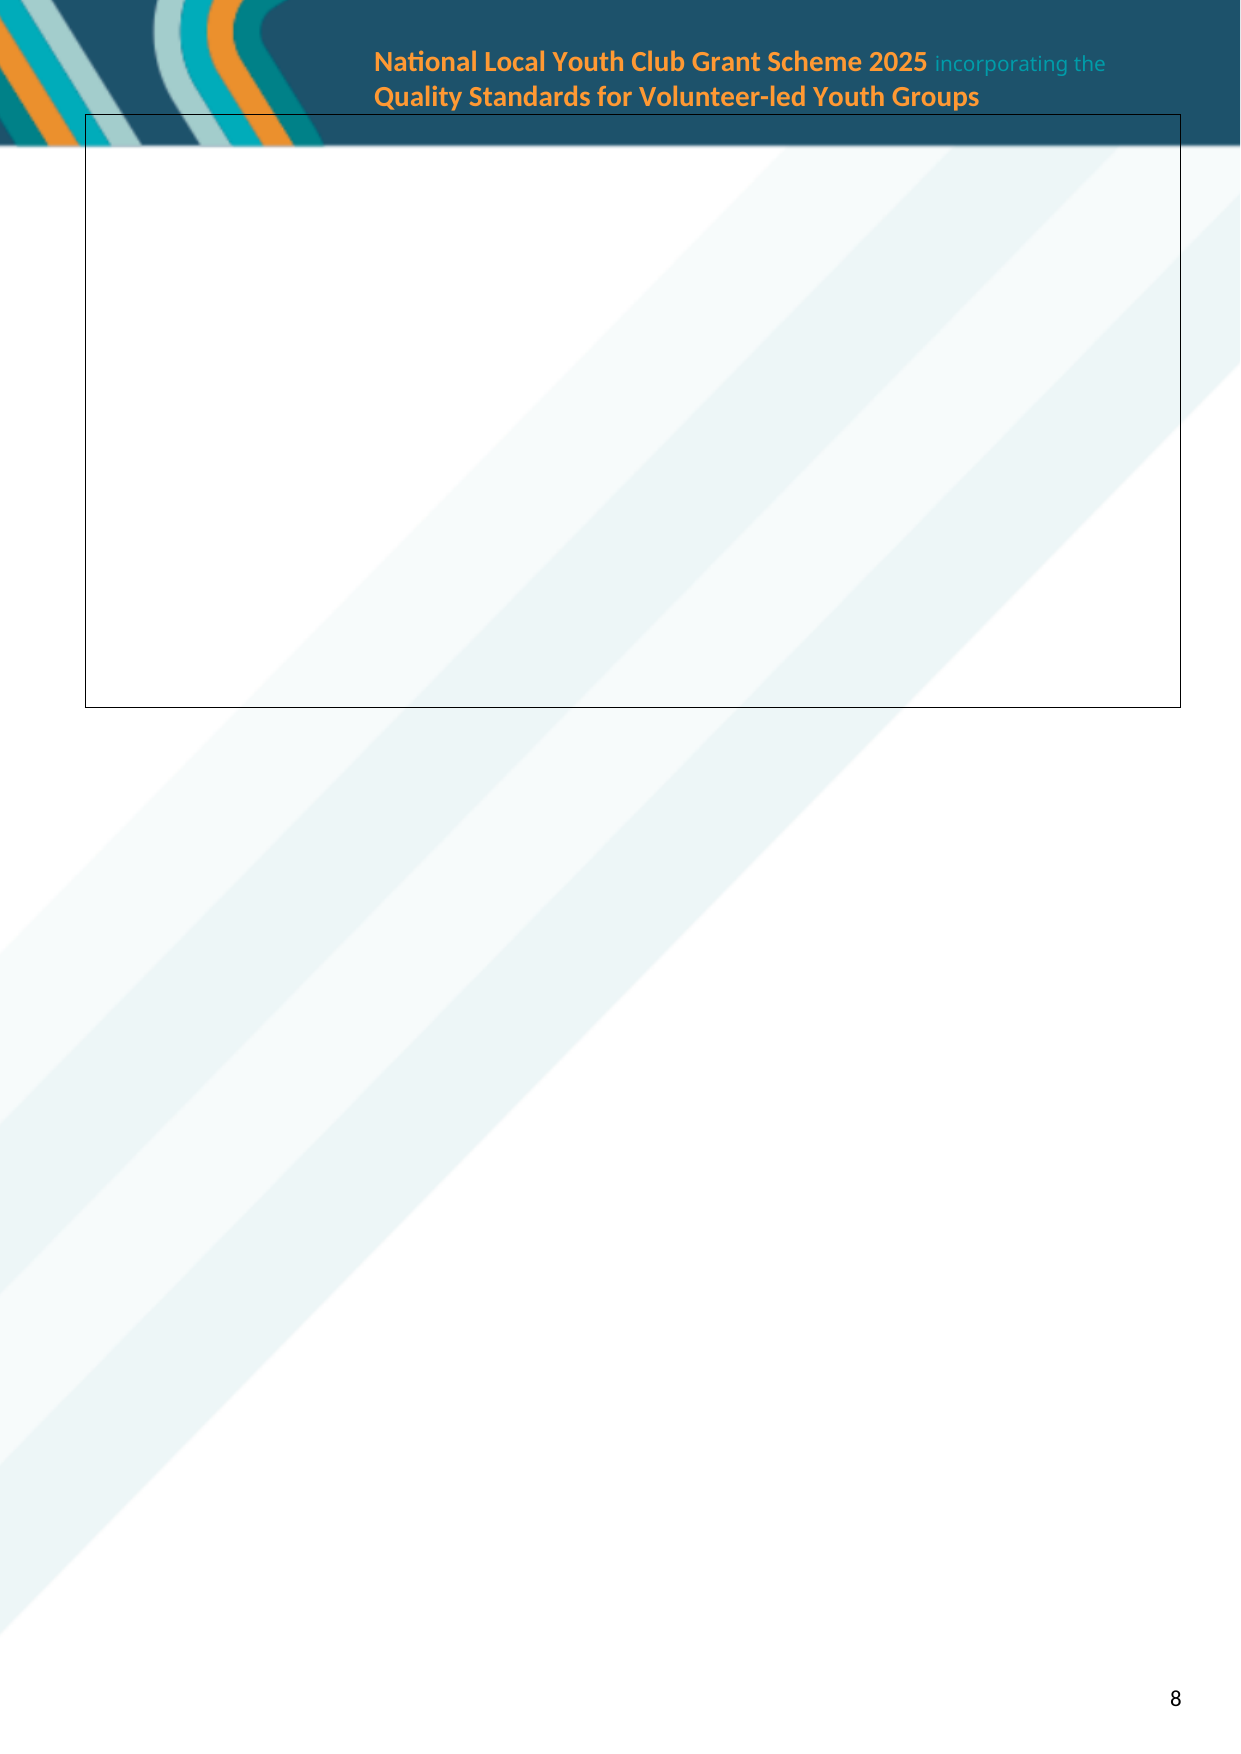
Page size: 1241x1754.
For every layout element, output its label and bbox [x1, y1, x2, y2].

picture [0, 0, 1241, 1754]
table_header [86, 115, 1180, 707]
